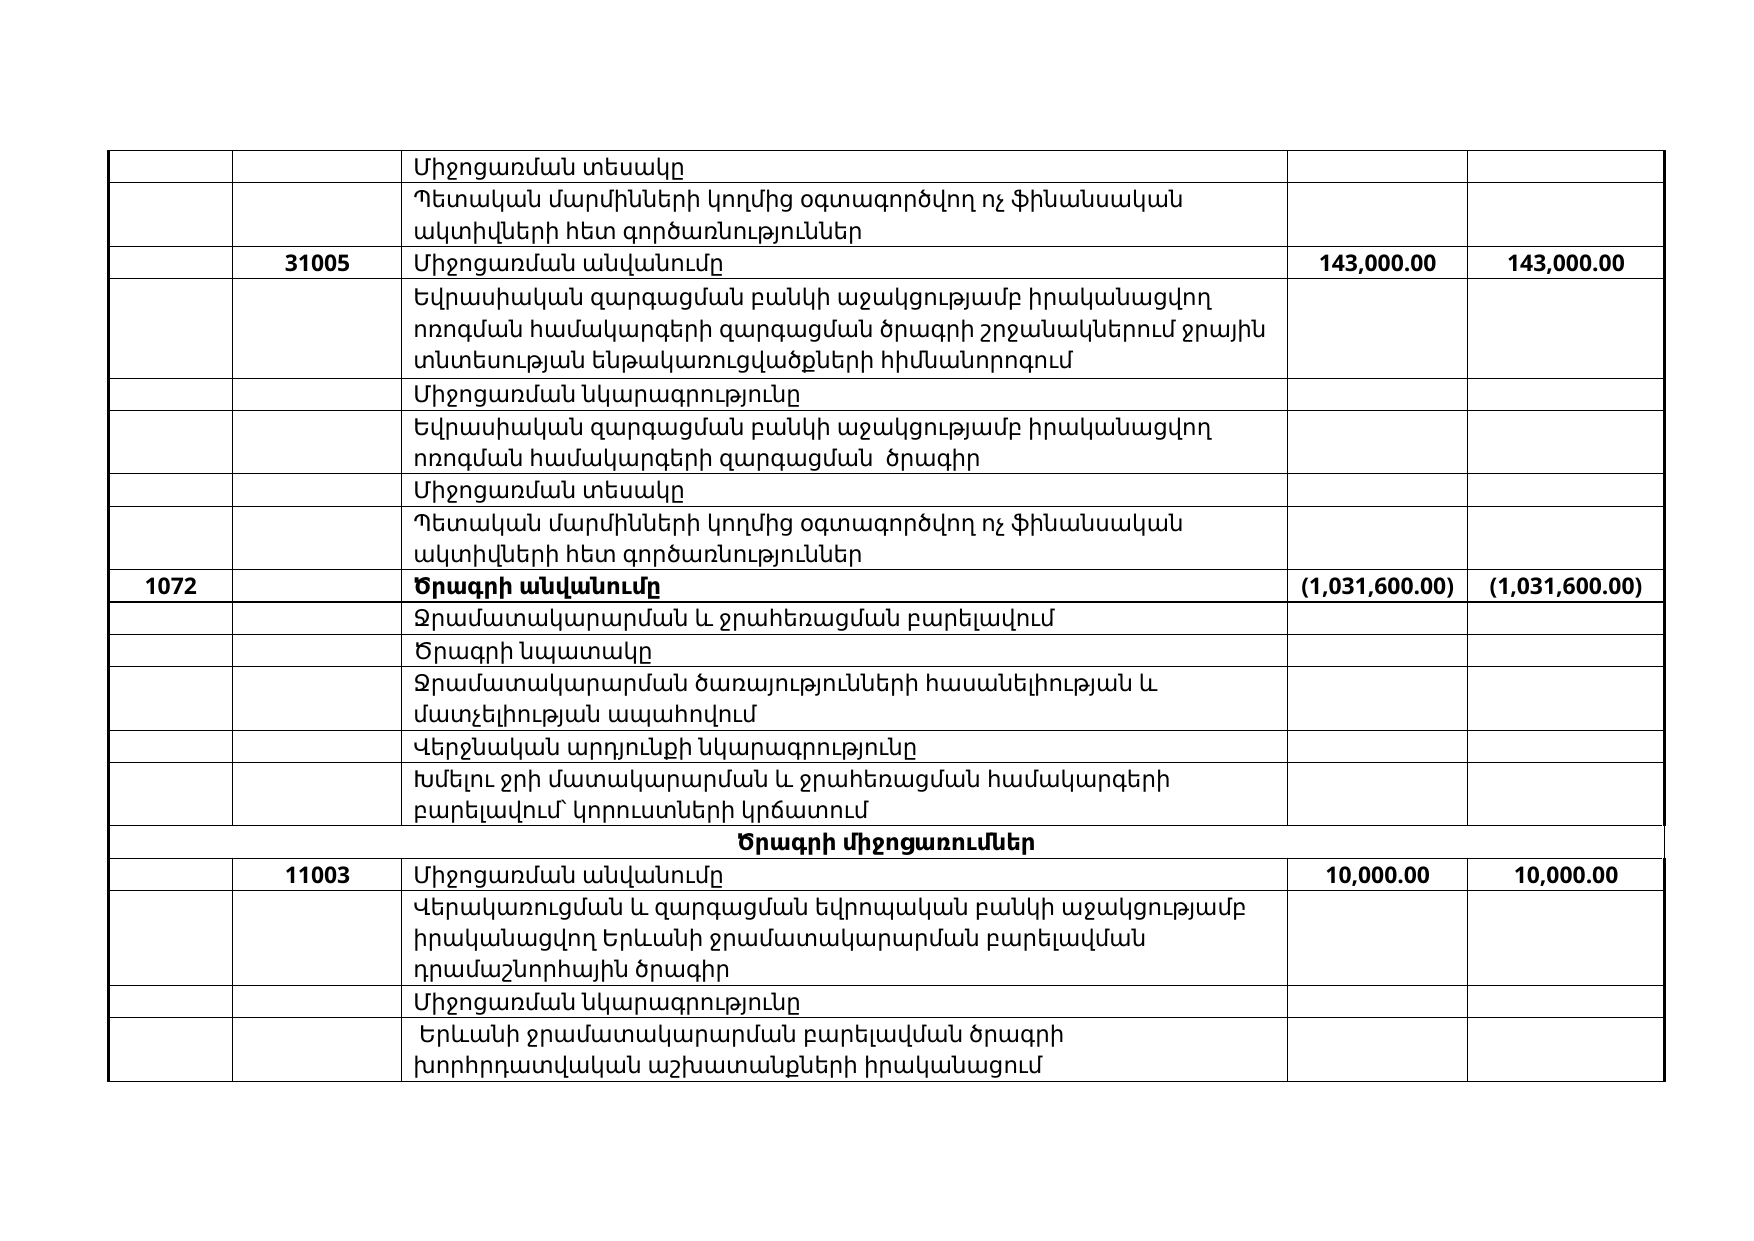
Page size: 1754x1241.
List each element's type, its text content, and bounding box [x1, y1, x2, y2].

table_cell [110, 635, 232, 666]
table_cell [1288, 603, 1467, 634]
table_cell [1288, 411, 1467, 473]
table_cell [1468, 603, 1663, 634]
table_cell [110, 379, 232, 410]
table_cell [110, 1018, 232, 1081]
table_cell [110, 183, 232, 246]
table_cell (1,031,600.00) [1288, 570, 1467, 601]
table_cell (1,031,600.00) [1468, 570, 1663, 601]
table_cell [1288, 379, 1467, 410]
table_cell 1072 [110, 570, 232, 601]
table_cell [1468, 667, 1663, 729]
table_cell [110, 507, 232, 569]
table_cell Վերջնական արդյունքի նկարագրությունը [402, 731, 1287, 762]
table_cell [233, 279, 401, 377]
table_cell [1288, 731, 1467, 762]
table_cell [233, 411, 401, 473]
table_cell [110, 859, 232, 890]
table_cell [233, 635, 401, 666]
table_cell [1288, 763, 1467, 825]
table_cell Պետական մարմինների կողմից օգտագործվող ոչ ֆինանսական ակտիվների հետ գործառնություններ [402, 183, 1287, 246]
table_cell Եվրասիական զարգացման բանկի աջակցությամբ իրականացվող ոռոգման համակարգերի զարգացման ծրագիր [402, 411, 1287, 473]
table_cell Միջոցառման նկարագրությունը [402, 986, 1287, 1017]
table_cell [110, 247, 232, 278]
table_cell [1468, 635, 1663, 666]
table_cell [1288, 474, 1467, 506]
table_cell [1468, 379, 1663, 410]
table_cell [1288, 891, 1467, 985]
table_cell Միջոցառման անվանումը [402, 859, 1287, 890]
table_cell [110, 891, 232, 985]
table_cell [233, 731, 401, 762]
table_cell [1288, 279, 1467, 377]
table_cell Երևանի ջրամատակարարման բարելավման ծրագրի խորհրդատվական աշխատանքների իրականացում [402, 1018, 1287, 1081]
table_cell [110, 603, 232, 634]
table_cell Ծրագրի անվանումը [402, 570, 1287, 601]
table_cell Միջոցառման տեսակը [402, 151, 1287, 182]
table_cell [1468, 1018, 1663, 1081]
table_cell [110, 151, 232, 182]
table_cell 11003 [233, 859, 401, 890]
table_cell 143,000.00 [1288, 247, 1467, 278]
table_cell [110, 986, 232, 1017]
table_cell [1288, 183, 1467, 246]
table_cell [1288, 635, 1467, 666]
table_cell [1288, 986, 1467, 1017]
table_cell [110, 763, 232, 825]
table_cell Վերակառուցման և զարգացման եվրոպական բանկի աջակցությամբ իրականացվող Երևանի ջրամատակարարման բարելավման դրամաշնորհային ծրագիր [402, 891, 1287, 985]
table_cell 10,000.00 [1288, 859, 1467, 890]
table_cell [1468, 731, 1663, 762]
table_cell [1288, 151, 1467, 182]
table_cell [233, 379, 401, 410]
table_cell [1288, 507, 1467, 569]
table_cell [110, 731, 232, 762]
table_cell Ջրամատակարարման ծառայությունների հասանելիության և մատչելիության ապահովում [402, 667, 1287, 729]
table_cell [1288, 1018, 1467, 1081]
table_cell [1468, 763, 1663, 825]
table_cell [1468, 183, 1663, 246]
table_cell Ծրագրի նպատակը [402, 635, 1287, 666]
table_cell 10,000.00 [1468, 858, 1663, 890]
table_cell [1468, 891, 1663, 985]
table_cell [233, 891, 401, 985]
table_cell [233, 667, 401, 729]
table_cell Պետական մարմինների կողմից օգտագործվող ոչ ֆինանսական ակտիվների հետ գործառնություններ [402, 507, 1287, 569]
table_cell [1468, 411, 1663, 473]
table_cell [110, 474, 232, 506]
table_cell [233, 183, 401, 246]
table_cell [233, 151, 401, 182]
table_cell [1468, 474, 1663, 506]
table_cell [233, 507, 401, 569]
table_cell [1468, 507, 1663, 569]
table_cell [110, 667, 232, 729]
table_cell Միջոցառման անվանումը [402, 247, 1287, 278]
table_cell 31005 [233, 247, 401, 278]
table_cell Ջրամատակարարման և ջրահեռացման բարելավում [402, 603, 1287, 634]
table_cell Ծրագրի միջոցառումներ [110, 825, 1664, 858]
table_cell [110, 279, 232, 377]
table_cell [1468, 151, 1663, 182]
table_cell [1288, 667, 1467, 729]
table_cell [233, 570, 401, 601]
table_cell Խմելու ջրի մատակարարման և ջրահեռացման համակարգերի բարելավում՝ կորուստների կրճատում [402, 763, 1287, 825]
table_cell Եվրասիական զարգացման բանկի աջակցությամբ իրականացվող ոռոգման համակարգերի զարգացման ծրագրի շրջանակներում ջրային տնտեսության ենթակառուցվածքների հիմնանորոգում [402, 279, 1287, 377]
table_cell 143,000.00 [1468, 247, 1663, 278]
table_cell Միջոցառման տեսակը [402, 474, 1287, 506]
table_cell Միջոցառման նկարագրությունը [402, 379, 1287, 410]
table_cell [110, 411, 232, 473]
table_cell [233, 474, 401, 506]
table_cell [233, 603, 401, 634]
table_cell [233, 986, 401, 1017]
table_cell [1468, 279, 1663, 377]
table_cell [1468, 986, 1663, 1017]
table_cell [233, 1018, 401, 1081]
table_cell [233, 763, 401, 825]
